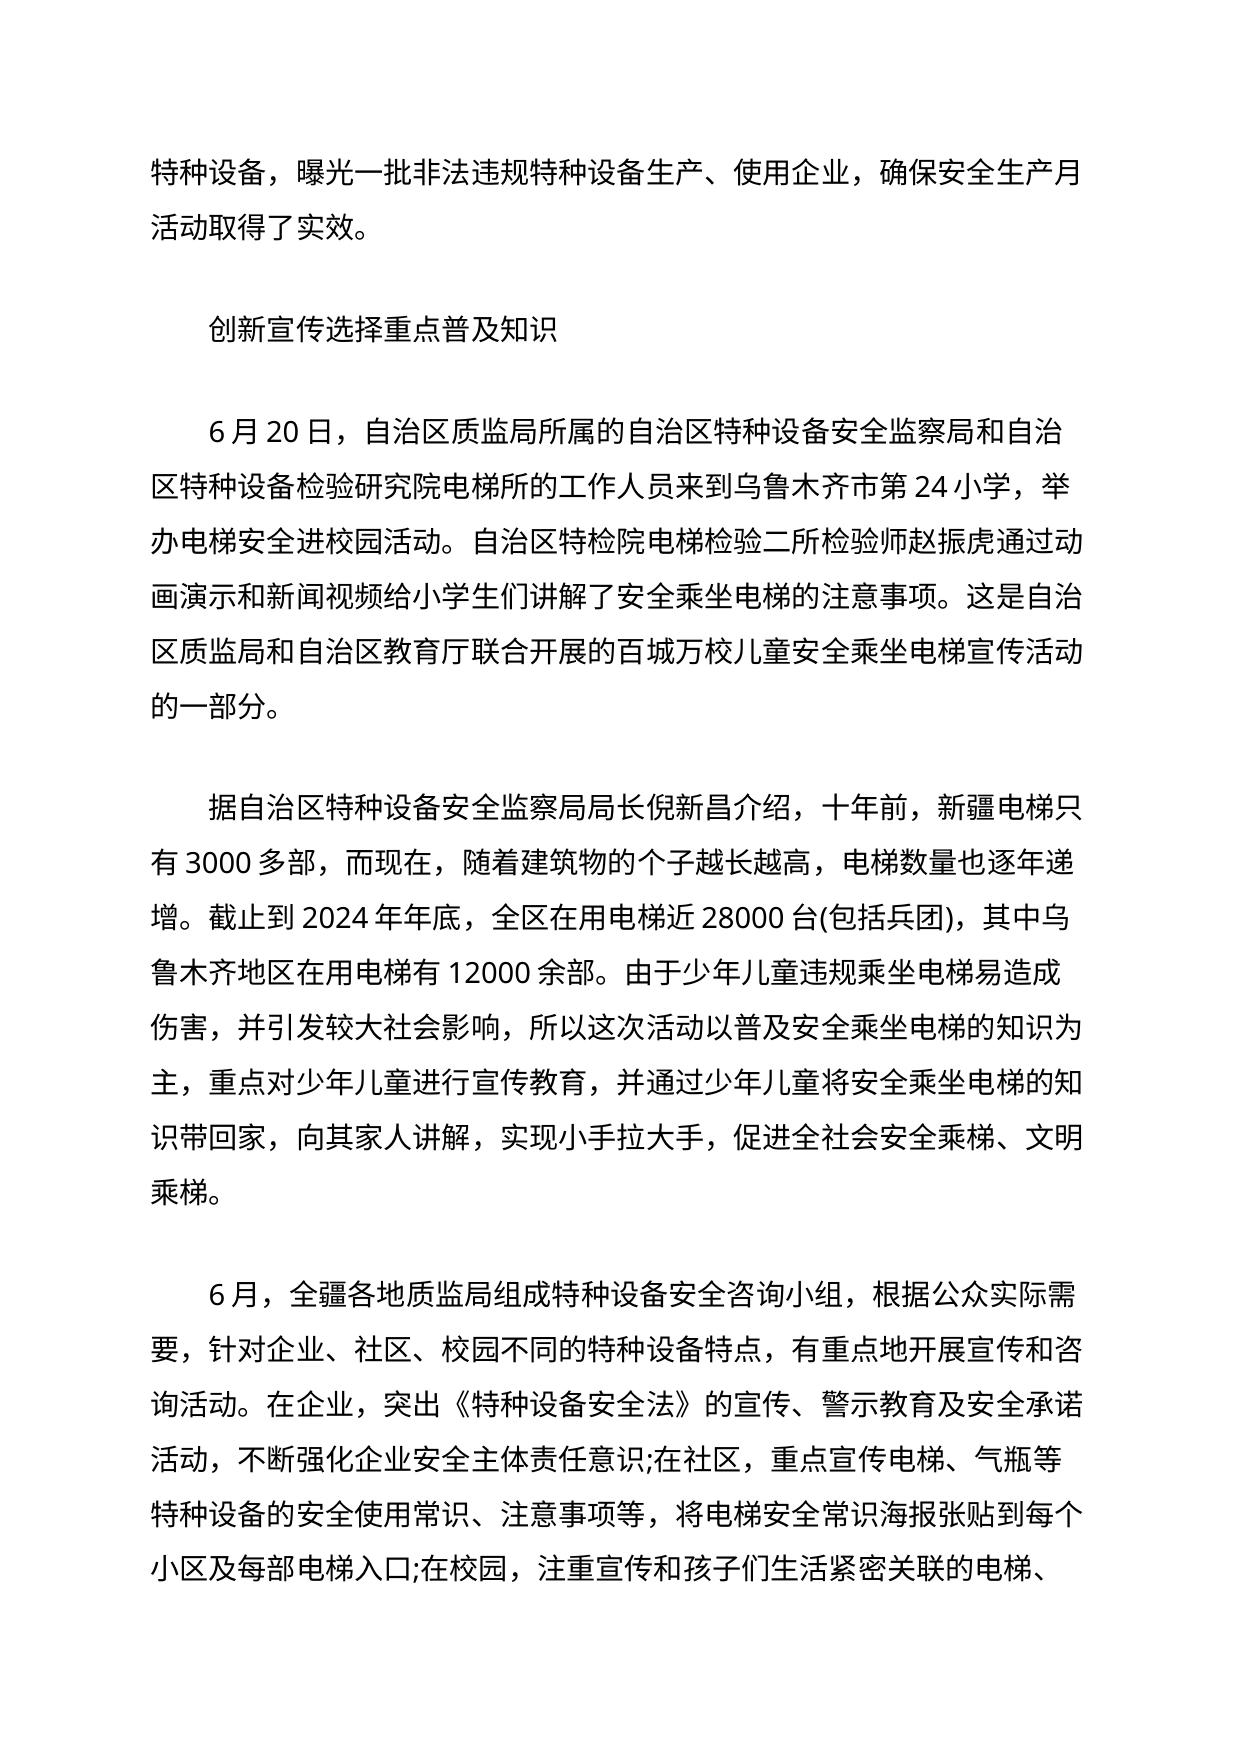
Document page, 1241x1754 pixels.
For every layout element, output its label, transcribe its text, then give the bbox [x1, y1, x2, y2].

text 6月20日，自治区质监局所属的自治区特种设备安全监察局和自治区特种设备检验研究院电梯所的工作人员来到乌鲁木齐市第24小学，举办电梯安全进校园活动。自治区特检院电梯检验二所检验师赵振虎通过动画演示和新闻视频给小学生们讲解了安全乘坐电梯的注意事项。这是自治区质监局和自治区教育厅联合开展的百城万校儿童安全乘坐电梯宣传活动的一部分。 [150, 408, 1090, 725]
text 据自治区特种设备安全监察局局长倪新昌介绍，十年前，新疆电梯只有3000多部，而现在，随着建筑物的个子越长越高，电梯数量也逐年递增。截止到2024年年底，全区在用电梯近28000台(包括兵团)，其中乌鲁木齐地区在用电梯有12000余部。由于少年儿童违规乘坐电梯易造成伤害，并引发较大社会影响，所以这次活动以普及安全乘坐电梯的知识为主，重点对少年儿童进行宣传教育，并通过少年儿童将安全乘坐电梯的知识带回家，向其家人讲解，实现小手拉大手，促进全社会安全乘梯、文明乘梯。 [150, 785, 1090, 1212]
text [150, 1271, 1090, 1588]
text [150, 150, 1090, 247]
text 创新宣传选择重点普及知识 [150, 307, 1090, 349]
